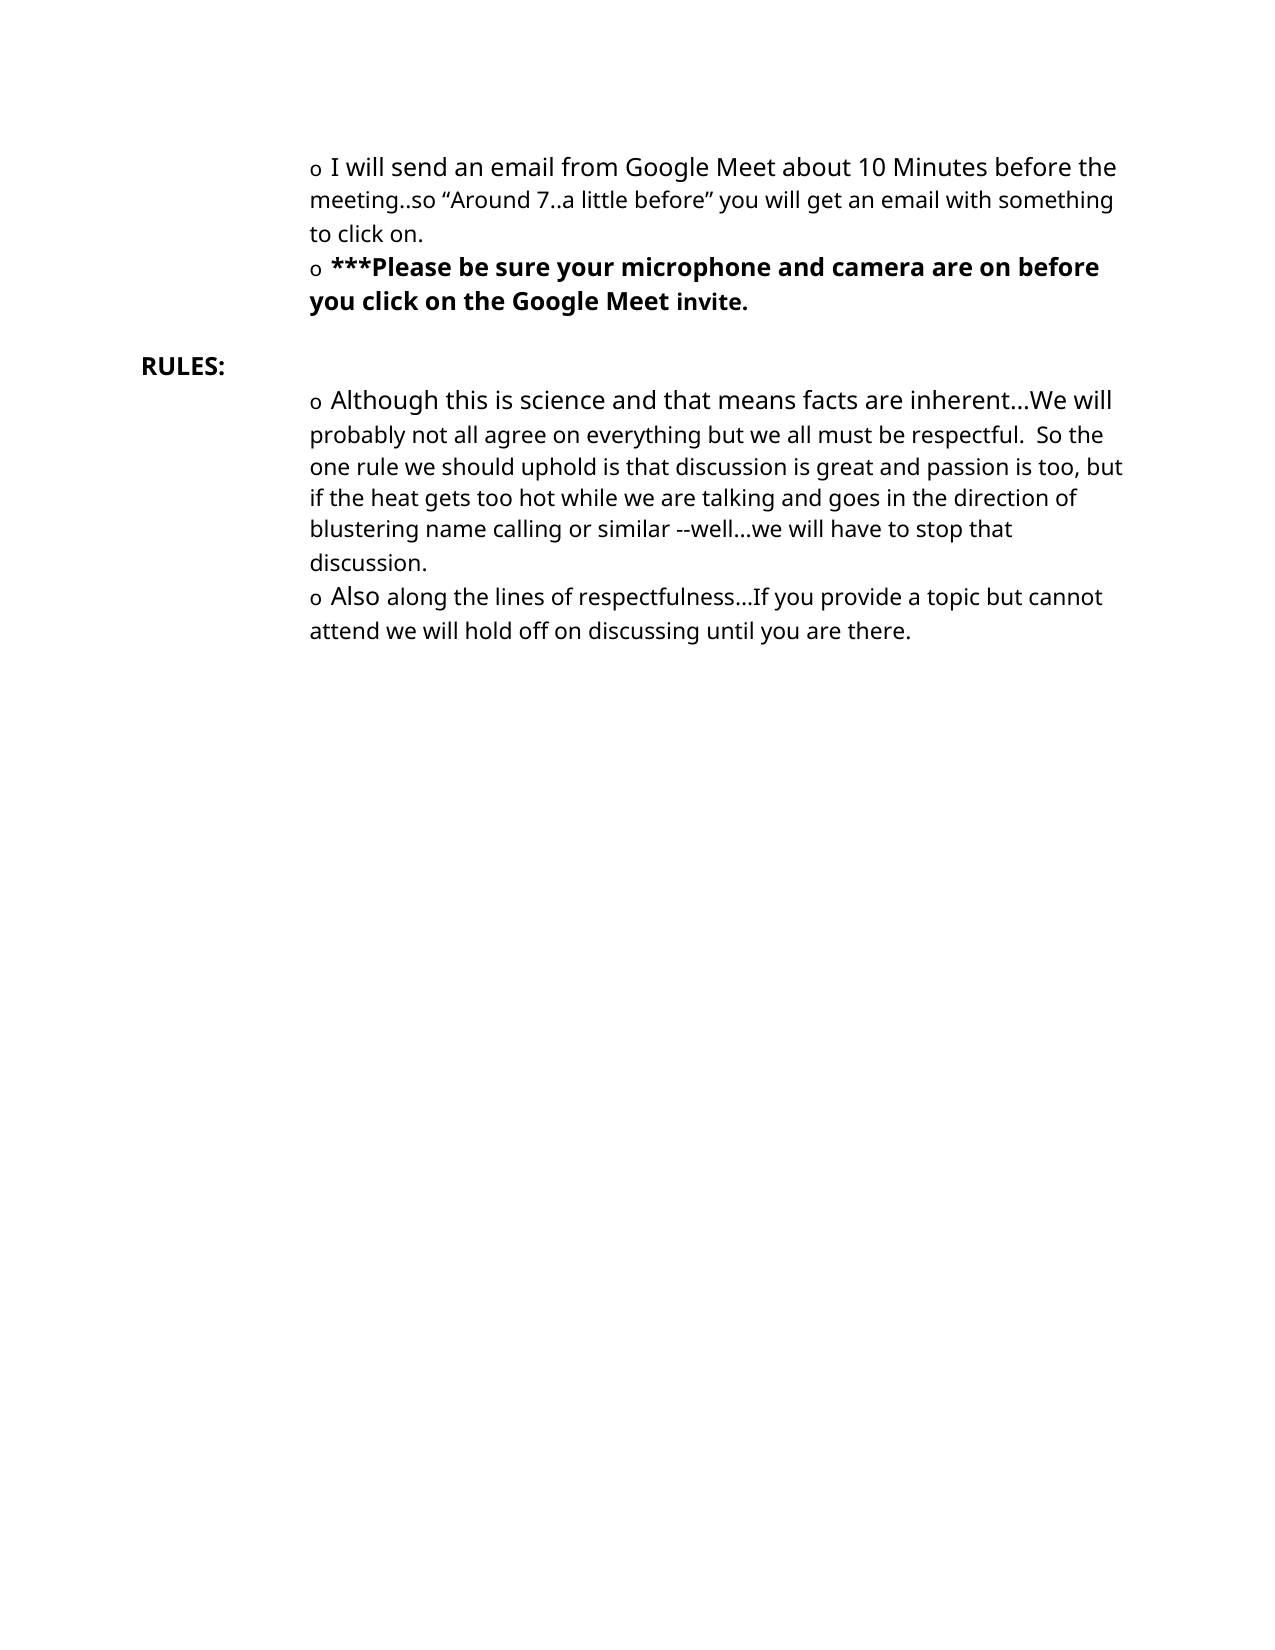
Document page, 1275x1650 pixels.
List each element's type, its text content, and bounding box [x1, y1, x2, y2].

text o Although this is science and that means facts are inherent…We will probably not all agree on everything but we all must be respectful. So the one rule we should uphold is that discussion is great and passion is too, but if the heat gets too hot while we are talking and goes in the direction of blustering name calling or similar --well…we will have to stop that discussion. [309, 383, 1125, 579]
text o I will send an email from Google Meet about 10 Minutes before the meeting..so “Around 7..a little before” you will get an email with something to click on. [309, 150, 1125, 249]
text RULES: [141, 349, 1125, 383]
text o Also along the lines of respectfulness…If you provide a topic but cannot attend we will hold off on discussing until you are there. [309, 579, 1125, 647]
text o ***Please be sure your microphone and camera are on before you click on the Google Meet invite. [309, 249, 1125, 317]
